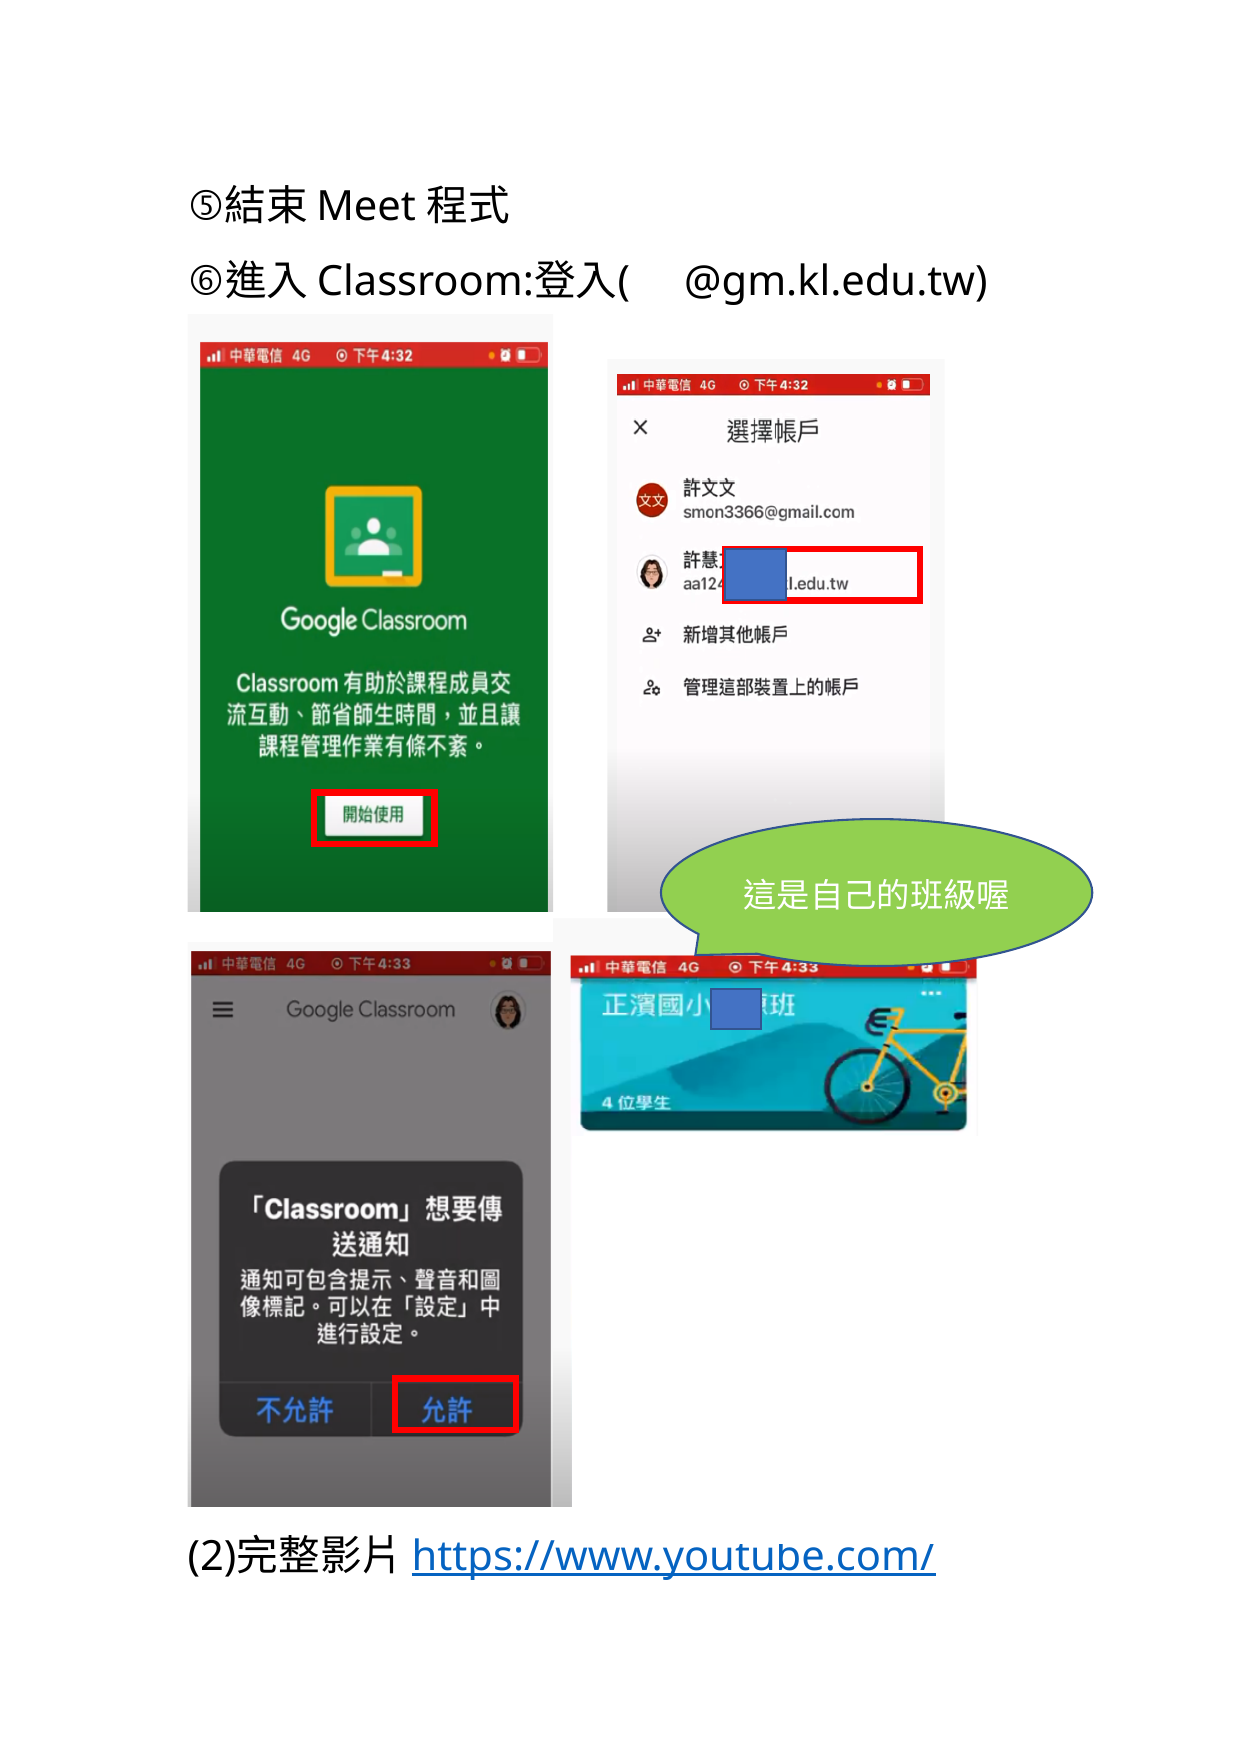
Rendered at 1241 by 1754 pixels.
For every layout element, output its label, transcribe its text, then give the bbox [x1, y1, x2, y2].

picture [187, 914, 979, 1507]
text 進入Classroom:登入( @gm.kl.edu.tw) [187, 239, 1053, 314]
text 結束Meet 程式 [187, 164, 1053, 239]
picture [607, 359, 945, 912]
picture [187, 314, 554, 912]
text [187, 1514, 1053, 1589]
